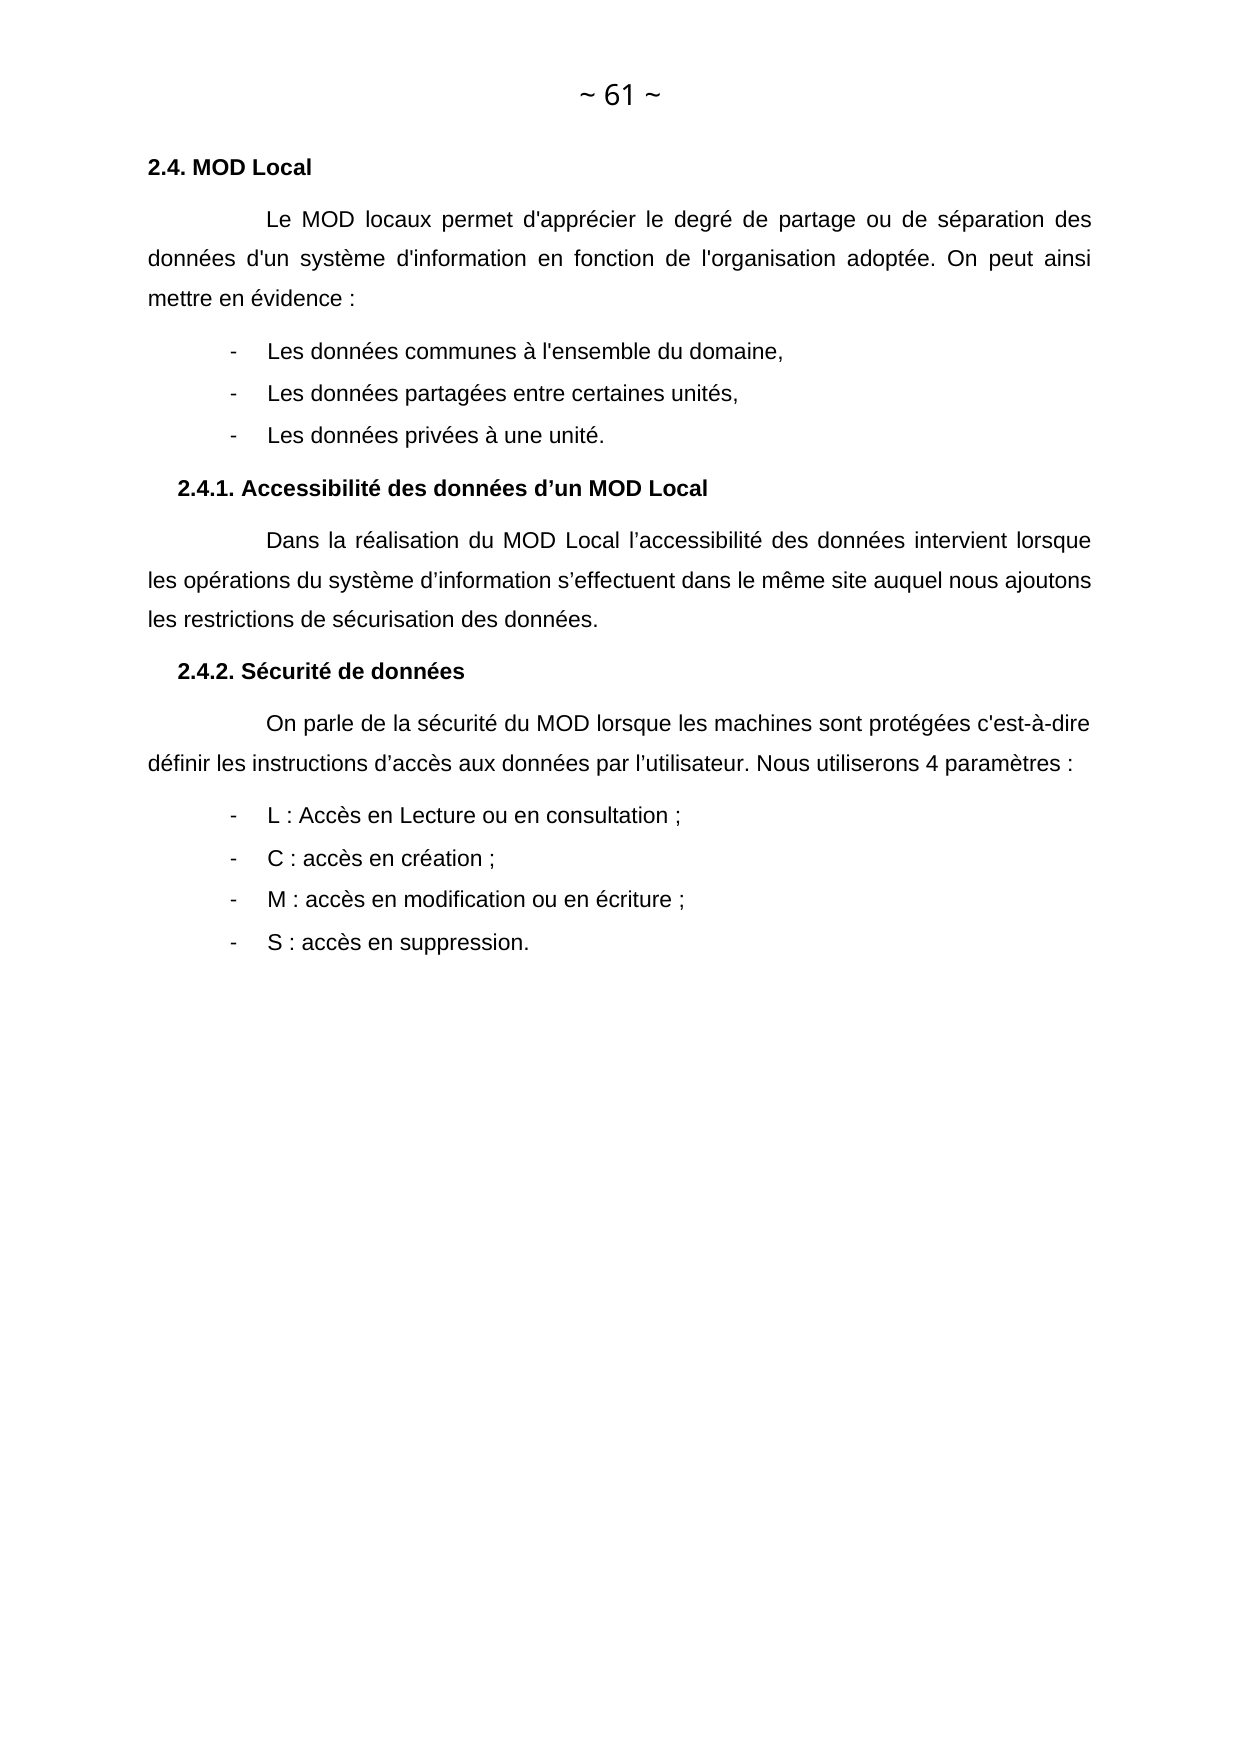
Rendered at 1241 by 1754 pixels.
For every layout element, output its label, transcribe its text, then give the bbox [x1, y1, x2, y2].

list Les données privées à une unité. [230, 421, 1092, 449]
list S : accès en suppression. [230, 928, 1092, 956]
text Le MOD locaux permet d'apprécier le degré de partage ou de séparation des données d'un système d'information en fonction de l'organisation adoptée. On peut ainsi mettre en évidence : [148, 206, 1092, 311]
list C : accès en création ; [230, 844, 1092, 872]
text Dans la réalisation du MOD Local l’accessibilité des données intervient lorsque les opérations du système d’information s’effectuent dans le même site auquel nous ajoutons les restrictions de sécurisation des données. [148, 527, 1092, 633]
list M : accès en modification ou en écriture ; [230, 886, 1092, 914]
text On parle de la sécurité du MOD lorsque les machines sont protégées c'est-à-dire définir les instructions d’accès aux données par l’utilisateur. Nous utiliserons 4 paramètres : [148, 710, 1091, 776]
list L : Accès en Lecture ou en consultation ; [230, 802, 1092, 830]
text 2.4.2. Sécurité de données [148, 658, 1092, 684]
list Les données communes à l'ensemble du domaine, [230, 337, 1092, 365]
list Les données partagées entre certaines unités, [230, 379, 1092, 407]
text 2.4. MOD Local [148, 154, 1092, 180]
text 2.4.1. Accessibilité des données d’un MOD Local [148, 475, 1092, 502]
